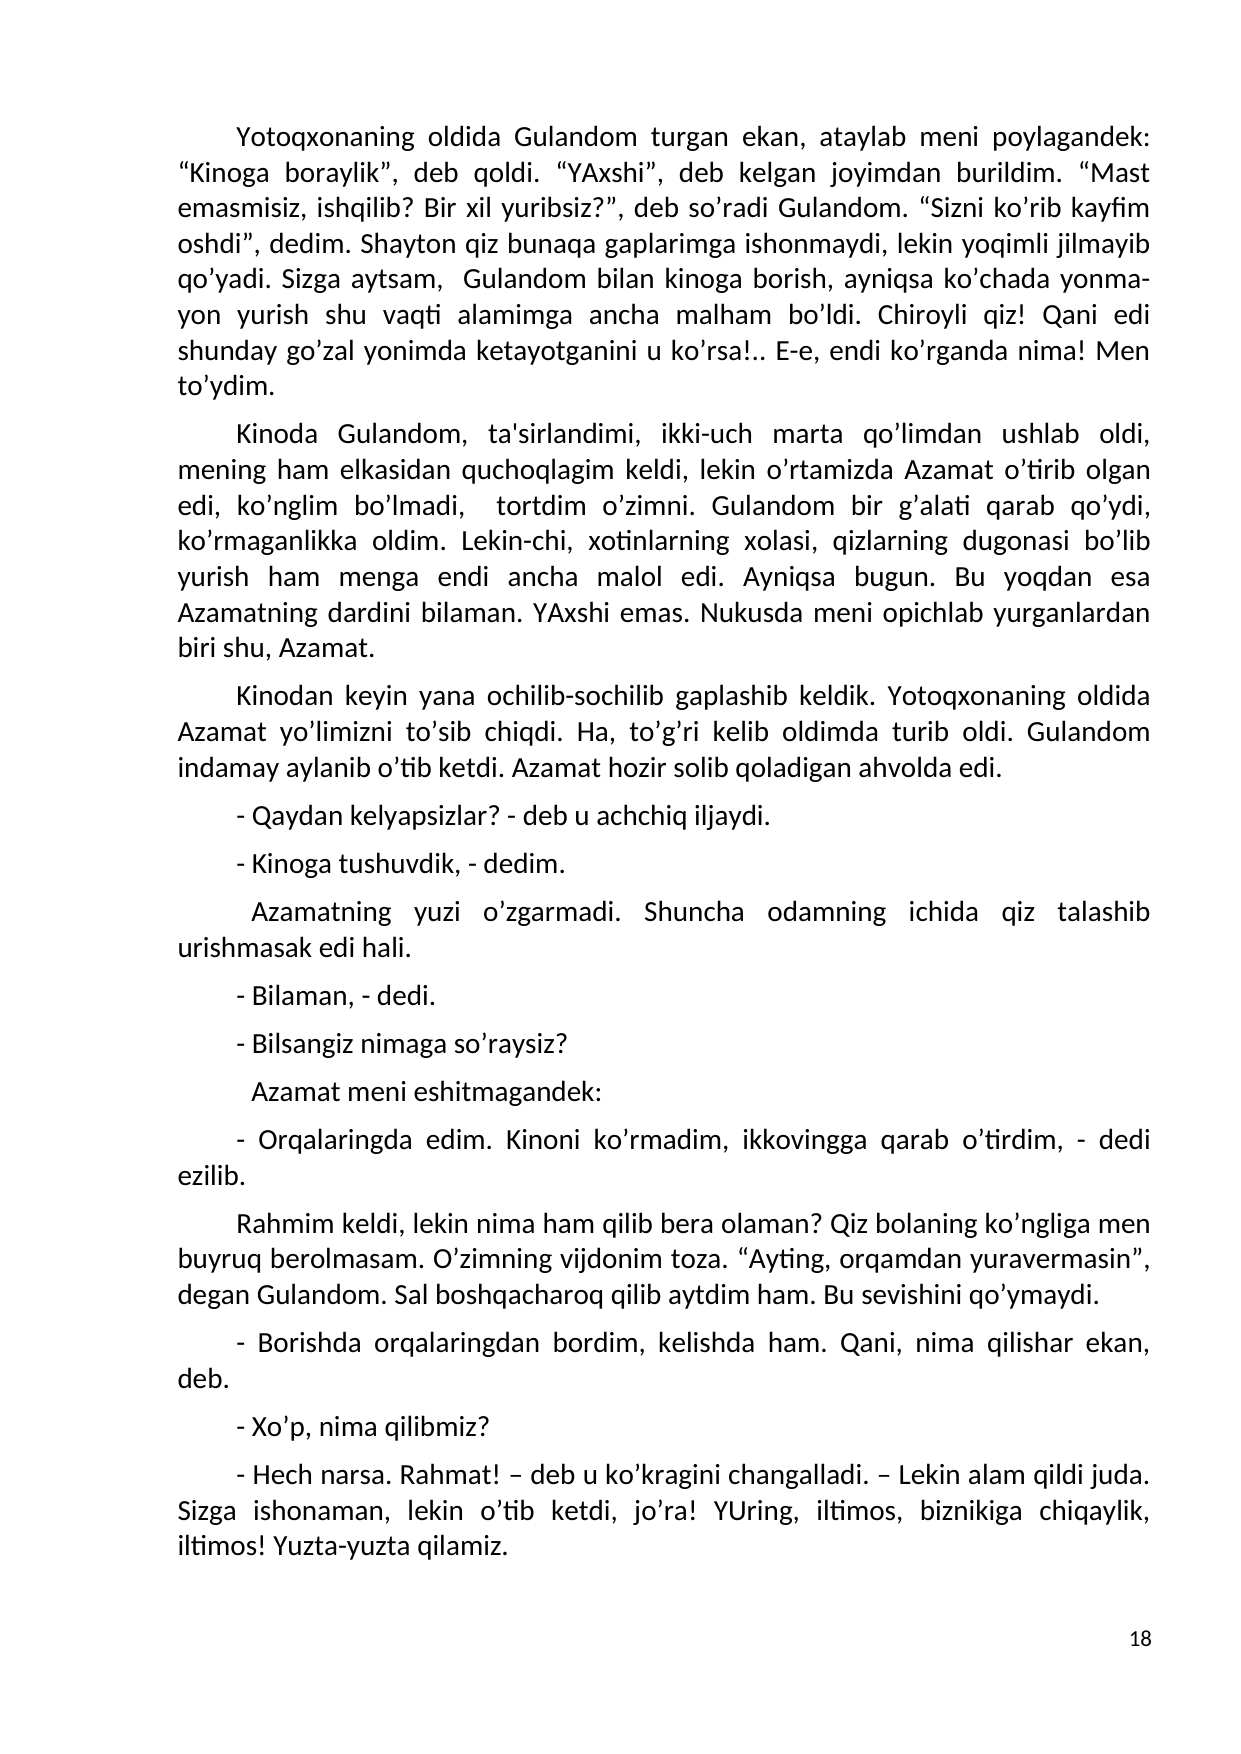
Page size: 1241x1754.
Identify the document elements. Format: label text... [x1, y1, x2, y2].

text - Kinoga tushuvdik, - dedim. [177, 845, 1152, 881]
text - Xo’p, nima qilibmiz? [177, 1408, 1152, 1444]
text Kinoda Gulandom, ta'sirlandimi, ikki-uch marta qo’limdan ushlab oldi, mening ham elkasidan quchoqlagim keldi, lekin o’rtamizda Azamat o’tirib olgan edi, ko’nglim bo’lmadi, tortdim o’zimni. Gulandom bir g’alati qarab qo’ydi, ko’rmaganlikka oldim. Lekin-chi, xotinlarning xolasi, qizlarning dugonasi bo’lib yurish ham menga endi ancha malol edi. Ayniqsa bugun. Bu yoqdan esa Azamatning dardini bilaman. YAxshi emas. Nukusda meni opichlab yurganlardan biri shu, Azamat. [177, 416, 1152, 665]
text Azamat meni eshitmagandek: [177, 1073, 1152, 1109]
text - Hech narsa. Rahmat! – deb u ko’kragini changalladi. – Lekin alam qildi juda. Sizga ishonaman, lekin o’tib ketdi, jo’ra! YUring, iltimos, biznikiga chiqaylik, iltimos! Yuzta-yuzta qilamiz. [177, 1456, 1152, 1563]
text - Orqalaringda edim. Kinoni ko’rmadim, ikkovingga qarab o’tirdim, - dedi ezilib. [177, 1121, 1152, 1192]
text - Qaydan kelyapsizlar? - deb u achchiq iljaydi. [177, 797, 1152, 832]
text Kinodan keyin yana ochilib-sochilib gaplashib keldik. Yotoqxonaning oldida Azamat yo’limizni to’sib chiqdi. Ha, to’g’ri kelib oldimda turib oldi. Gulandom indamay aylanib o’tib ketdi. Azamat hozir solib qoladigan ahvolda edi. [177, 677, 1152, 784]
text - Bilaman, - dedi. [177, 977, 1152, 1012]
text - Borishda orqalaringdan bordim, kelishda ham. Qani, nima qilishar ekan, deb. [177, 1324, 1152, 1396]
text Rahmim keldi, lekin nima ham qilib bera olaman? Qiz bolaning ko’ngliga men buyruq berolmasam. O’zimning vijdonim toza. “Ayting, orqamdan yuravermasin”, degan Gulandom. Sal boshqacharoq qilib aytdim ham. Bu sevishini qo’ymaydi. [177, 1205, 1152, 1312]
text - Bilsangiz nimaga so’raysiz? [177, 1025, 1152, 1061]
text Yotoqxonaning oldida Gulandom turgan ekan, ataylab meni poylagandek: “Kinoga boraylik”, deb qoldi. “YAxshi”, deb kelgan joyimdan burildim. “Mast emasmisiz, ishqilib? Bir xil yuribsiz?”, deb so’radi Gulandom. “Sizni ko’rib kayfim oshdi”, dedim. Shayton qiz bunaqa gaplarimga ishonmaydi, lekin yoqimli jilmayib qo’yadi. Sizga aytsam, Gulandom bilan kinoga borish, ayniqsa ko’chada yonma-yon yurish shu vaqti alamimga ancha malham bo’ldi. Chiroyli qiz! Qani edi shunday go’zal yonimda ketayotganini u ko’rsa!.. E-e, endi ko’rganda nima! Men to’ydim. [177, 118, 1152, 403]
text Azamatning yuzi o’zgarmadi. Shuncha odamning ichida qiz talashib urishmasak edi hali. [177, 893, 1152, 964]
